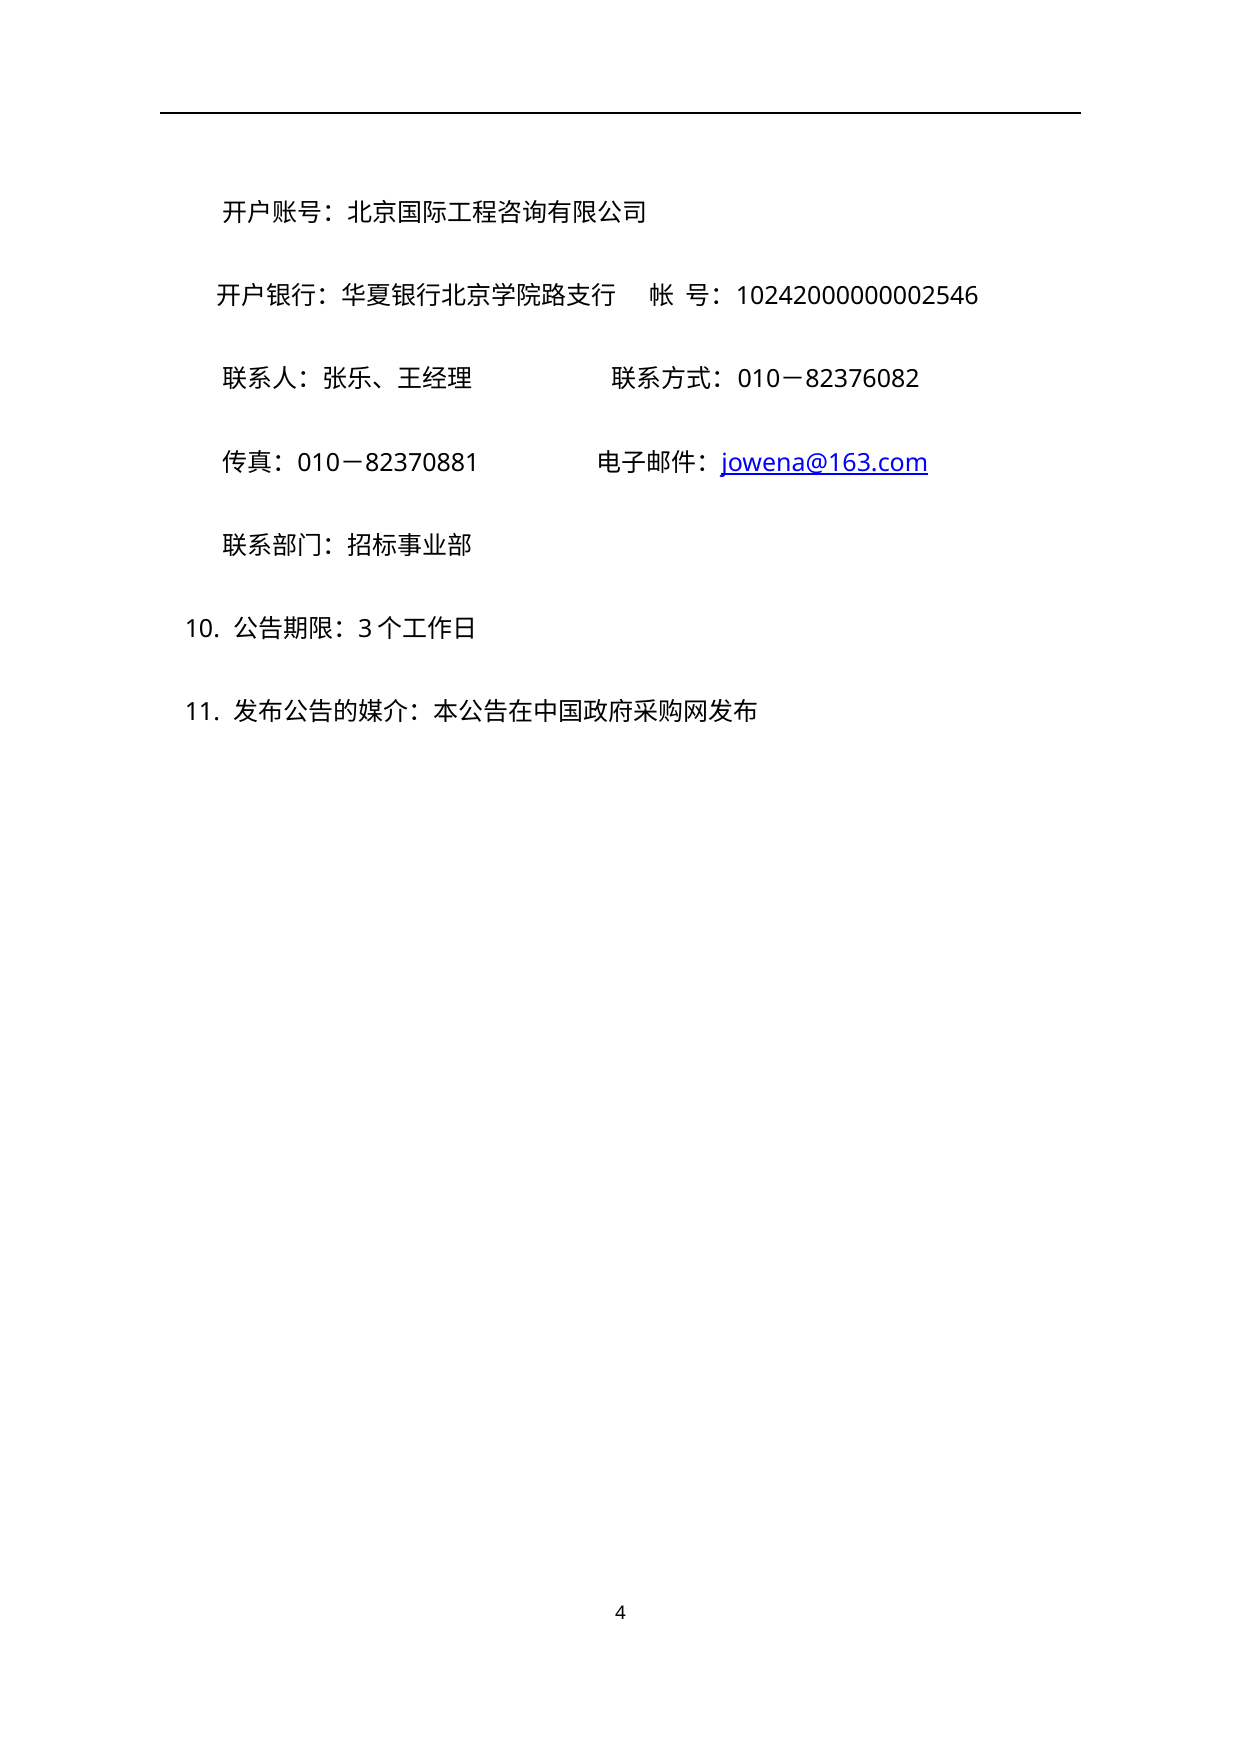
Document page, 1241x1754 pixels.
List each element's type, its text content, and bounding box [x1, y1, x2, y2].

text 11. 发布公告的媒介：本公告在中国政府采购网发布 [159, 677, 1081, 742]
text 传真：010－82370881 电子邮件：jowena@163.com [159, 428, 1081, 493]
text 开户银行：华夏银行北京学院路支行 帐 号：10242000000002546 [203, 261, 1081, 326]
text 联系人：张乐、王经理 联系方式：010－82376082 [159, 344, 1081, 409]
text 联系部门：招标事业部 [159, 511, 1081, 576]
text 10. 公告期限：3个工作日 [159, 594, 1081, 659]
text 开户账号：北京国际工程咨询有限公司 [222, 178, 1081, 243]
